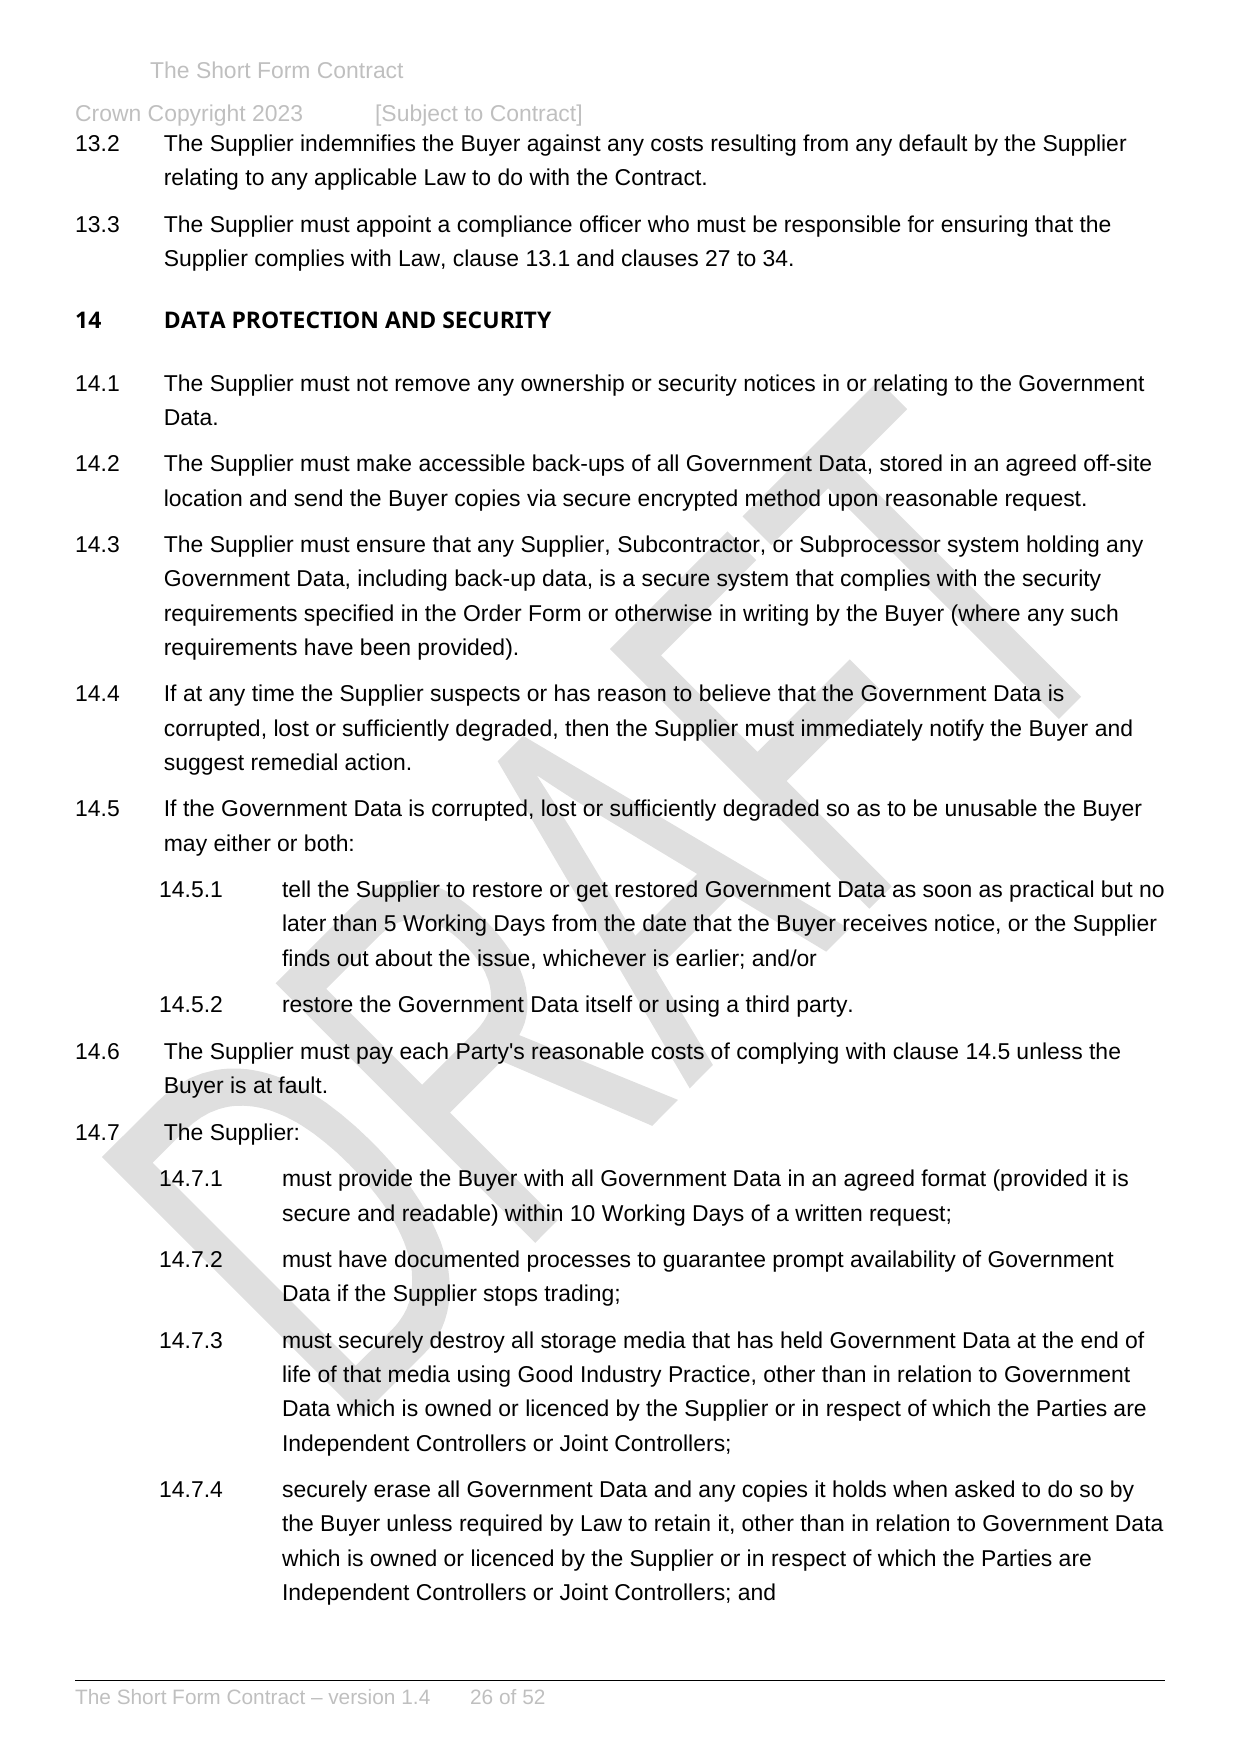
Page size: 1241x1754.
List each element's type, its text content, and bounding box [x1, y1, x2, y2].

text must have documented processes to guarantee prompt availability of Government Data if the Supplier stops trading; [223, 1246, 1165, 1307]
text The Supplier: [75, 1119, 1165, 1145]
text must provide the Buyer with all Government Data in an agreed format (provided it is secure and readable) within 10 Working Days of a written request; [223, 1165, 1165, 1226]
text The Supplier must make accessible back-ups of all Government Data, stored in an agreed off-site location and send the Buyer copies via secure encrypted method upon reasonable request. [75, 450, 1165, 511]
text must securely destroy all storage media that has held Government Data at the end of life of that media using Good Industry Practice, other than in relation to Government Data which is owned or licenced by the Supplier or in respect of which the Parties are Independent Controllers or Joint Controllers; [223, 1327, 1165, 1456]
text The Supplier indemnifies the Buyer against any costs resulting from any default by the Supplier relating to any applicable Law to do with the Contract. [75, 130, 1165, 190]
text The Supplier must pay each Party's reasonable costs of complying with clause 14.5 unless the Buyer is at fault. [75, 1038, 1165, 1098]
text The Supplier must not remove any ownership or security notices in or relating to the Government Data. [75, 369, 1165, 430]
text The Supplier must appoint a compliance officer who must be responsible for ensuring that the Supplier complies with Law, clause 13.1 and clauses 27 to 34. [75, 211, 1165, 271]
text restore the Government Data itself or using a third party. [223, 991, 1165, 1017]
text tell the Supplier to restore or get restored Government Data as soon as practical but no later than 5 Working Days from the date that the Buyer receives notice, or the Supplier finds out about the issue, whichever is earlier; and/or [223, 876, 1165, 971]
text Data Protection and Security [75, 304, 1165, 335]
text If at any time the Supplier suspects or has reason to believe that the Government Data is corrupted, lost or sufficiently degraded, then the Supplier must immediately notify the Buyer and suggest remedial action. [75, 680, 1165, 775]
text securely erase all Government Data and any copies it holds when asked to do so by the Buyer unless required by Law to retain it, other than in relation to Government Data which is owned or licenced by the Supplier or in respect of which the Parties are Independent Controllers or Joint Controllers; and [223, 1476, 1165, 1605]
text If the Government Data is corrupted, lost or sufficiently degraded so as to be unusable the Buyer may either or both: [75, 795, 1165, 856]
text The Supplier must ensure that any Supplier, Subcontractor, or Subprocessor system holding any Government Data, including back-up data, is a secure system that complies with the security requirements specified in the Order Form or otherwise in writing by the Buyer (where any such requirements have been provided). [75, 531, 1165, 660]
